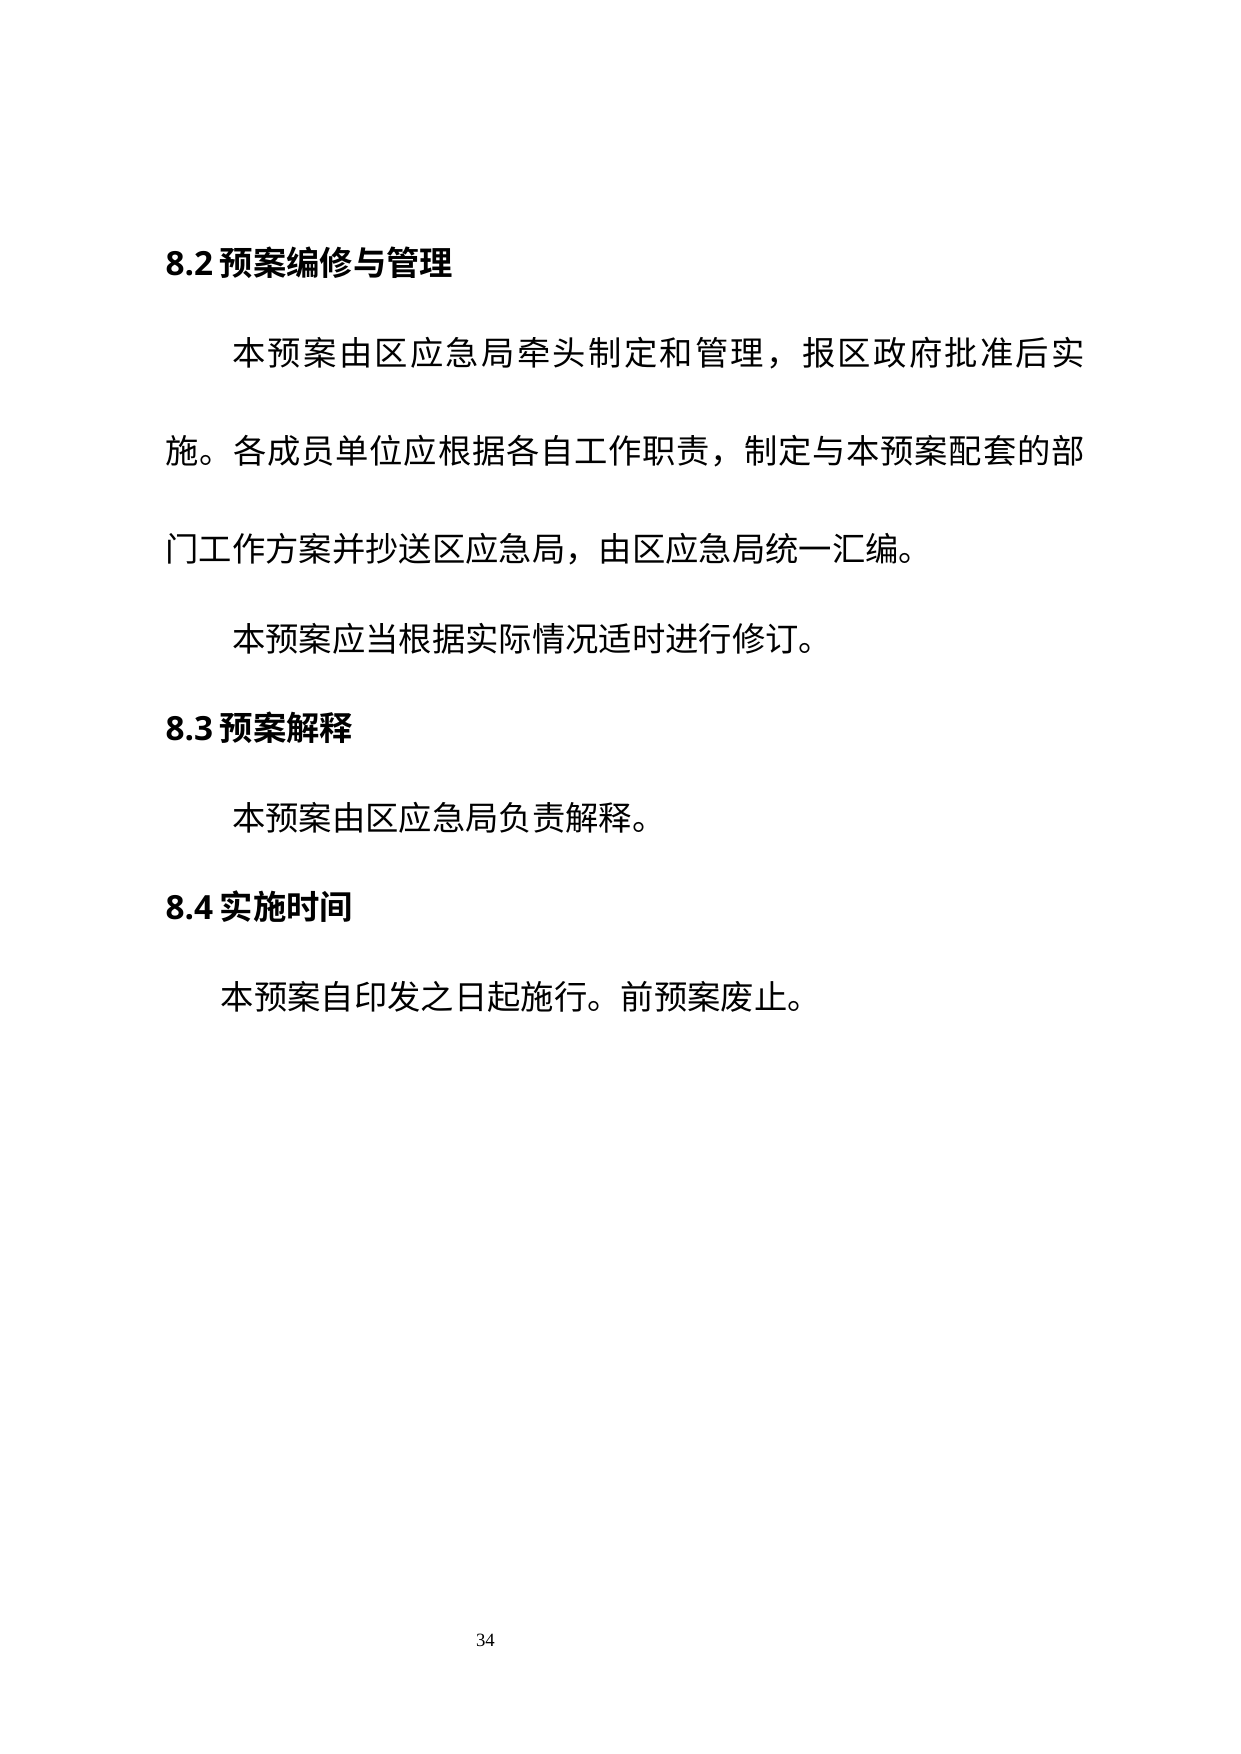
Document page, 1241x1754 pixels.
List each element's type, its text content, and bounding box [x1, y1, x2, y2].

text 本预案自印发之日起施行。前预案废止。 [187, 962, 1065, 1028]
subtitle 8.2预案编修与管理 [165, 229, 1087, 294]
text 本预案由区应急局牵头制定和管理，报区政府批准后实施。各成员单位应根据各自工作职责，制定与本预案配套的部门工作方案并抄送区应急局，由区应急局统一汇编。 [165, 318, 1087, 580]
text 本预案由区应急局负责解释。 [165, 783, 1087, 848]
subtitle 8.4实施时间 [165, 873, 1087, 938]
text 本预案应当根据实际情况适时进行修订。 [165, 604, 1087, 669]
subtitle 8.3预案解释 [165, 693, 1087, 759]
